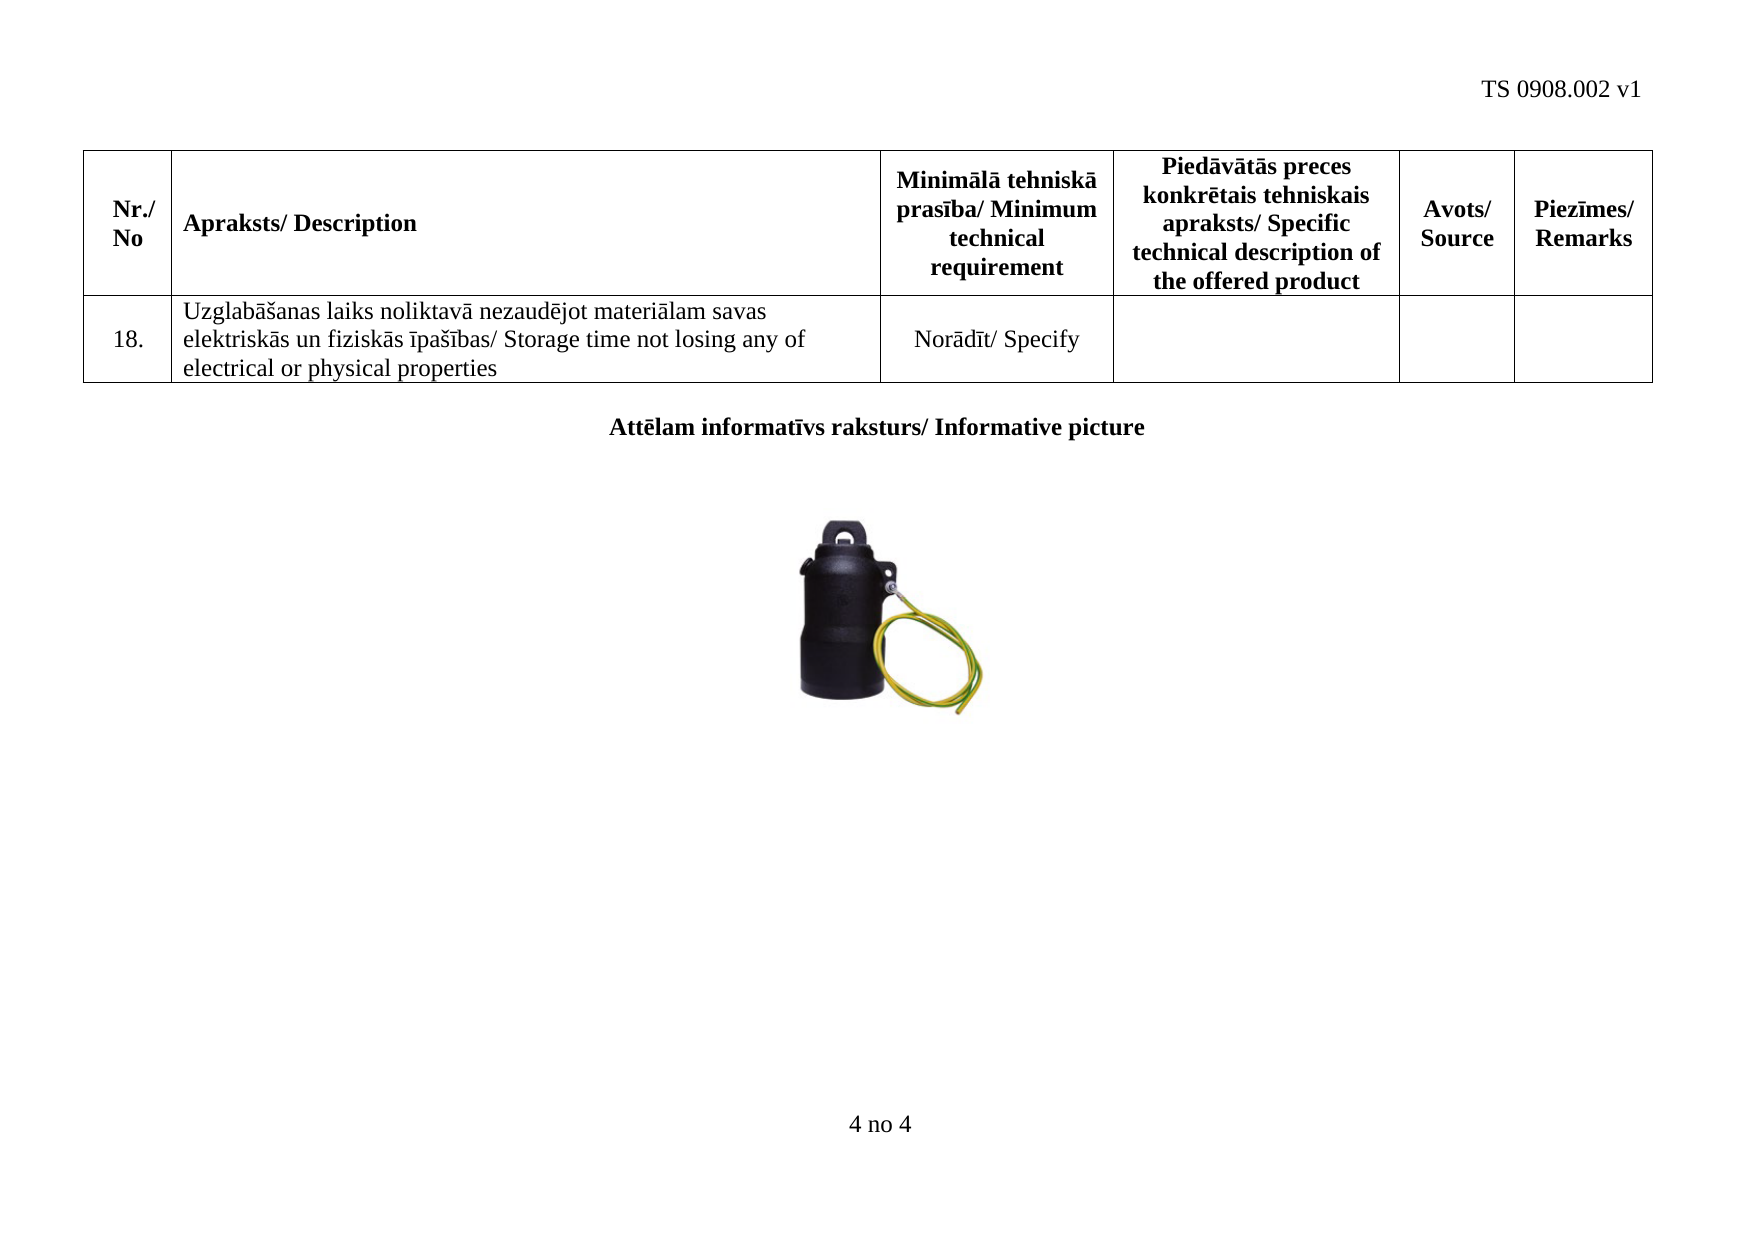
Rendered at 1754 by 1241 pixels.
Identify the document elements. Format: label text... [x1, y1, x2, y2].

table_cell [1515, 296, 1652, 382]
table_header Nr./ No [84, 151, 171, 295]
text Attēlam informatīvs raksturs/ Informative picture [112, 412, 1641, 441]
table_header Apraksts/ Description [172, 151, 880, 295]
table_header Piezīmes/ Remarks [1515, 151, 1652, 295]
table_cell [1114, 296, 1399, 382]
table_cell [84, 296, 171, 382]
table_cell [1400, 296, 1514, 382]
table_header Minimālā tehniskā prasība/ Minimum technical requirement [881, 151, 1113, 295]
table_cell Uzglabāšanas laiks noliktavā nezaudējot materiālam savas elektriskās un fiziskās īpašības/ Storage time not losing any of electrical or physical properties [172, 296, 880, 382]
table_header Avots/ Source [1400, 151, 1514, 295]
table_cell Norādīt/ Specify [881, 296, 1113, 382]
table_header Piedāvātās preces konkrētais tehniskais apraksts/ Specific technical description of the offered product [1114, 151, 1399, 295]
